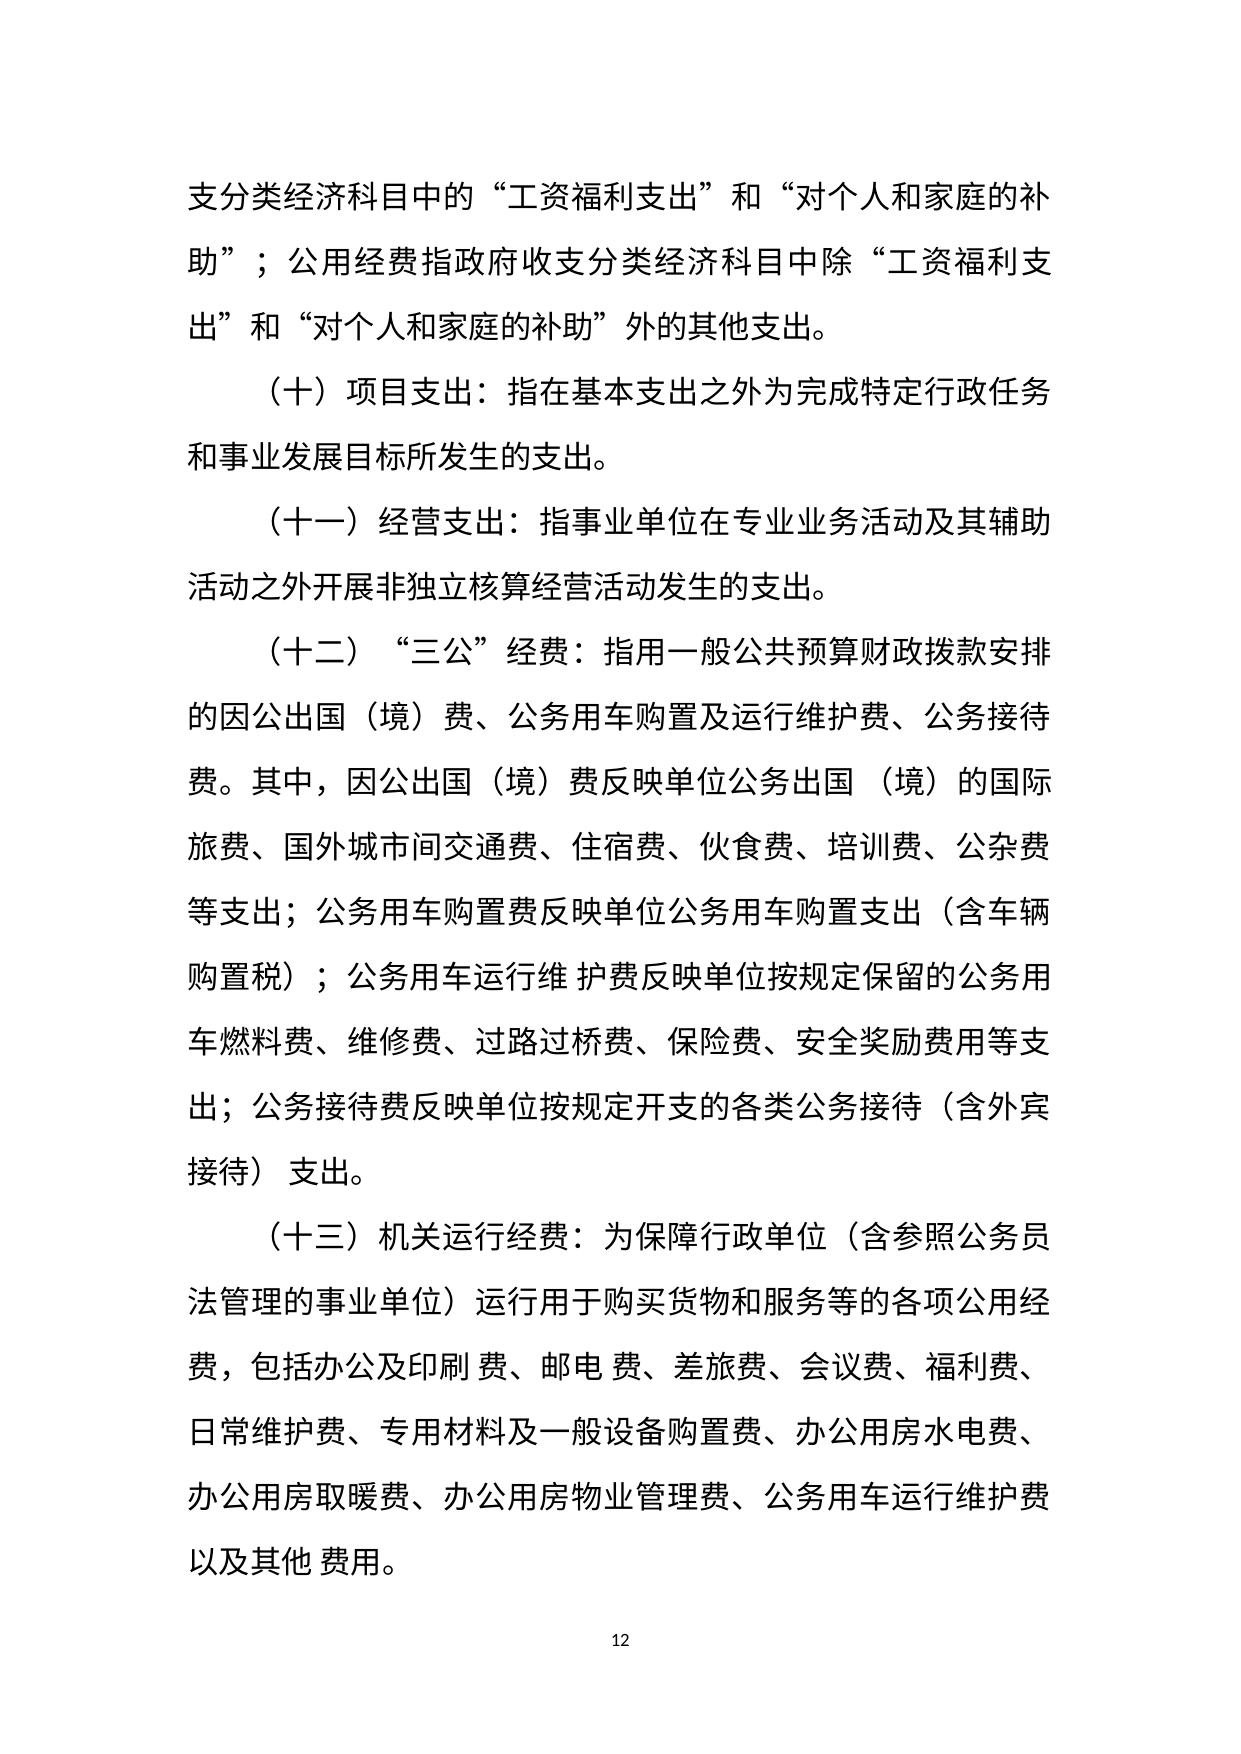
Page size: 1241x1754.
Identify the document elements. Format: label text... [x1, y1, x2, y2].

text （十）项目支出：指在基本支出之外为完成特定行政任务和事业发展目标所发生的支出。 [187, 357, 1053, 487]
text （十一）经营支出：指事业单位在专业业务活动及其辅助活动之外开展非独立核算经营活动发生的支出。 [187, 487, 1053, 617]
text （十二）“三公”经费：指用一般公共预算财政拨款安排的因公出国（境）费、公务用车购置及运行维护费、公务接待费。其中，因公出国（境）费反映单位公务出国 （境）的国际旅费、国外城市间交通费、住宿费、伙食费、培训费、公杂费等支出；公务用车购置费反映单位公务用车购置支出（含车辆购置税）；公务用车运行维 护费反映单位按规定保留的公务用车燃料费、维修费、过路过桥费、保险费、安全奖励费用等支出；公务接待费反映单位按规定开支的各类公务接待（含外宾接待） 支出。 [187, 617, 1053, 1202]
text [187, 162, 1053, 357]
text （十三）机关运行经费：为保障行政单位（含参照公务员法管理的事业单位）运行用于购买货物和服务等的各项公用经费，包括办公及印刷 费、邮电 费、差旅费、会议费、福利费、日常维护费、专用材料及一般设备购置费、办公用房水电费、办公用房取暖费、办公用房物业管理费、公务用车运行维护费以及其他 费用。 [187, 1202, 1053, 1592]
